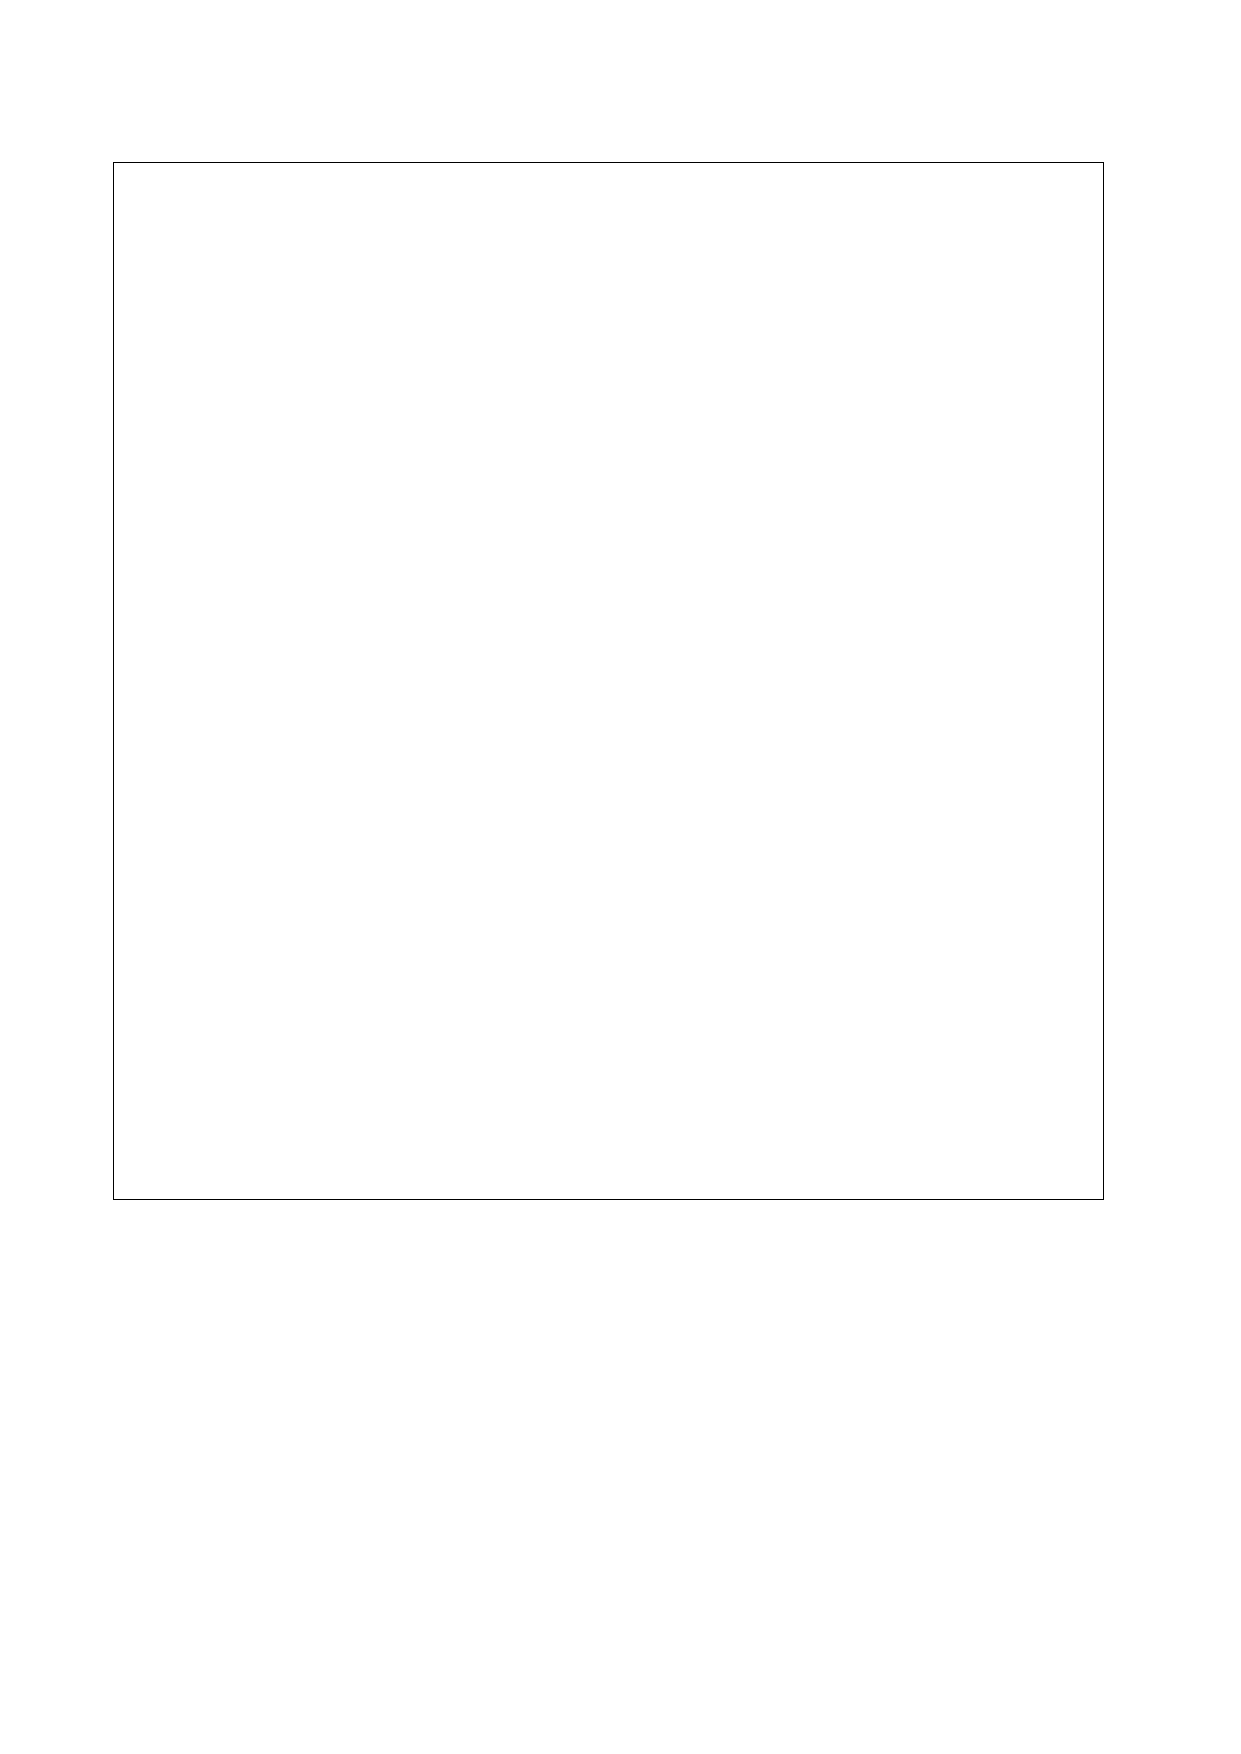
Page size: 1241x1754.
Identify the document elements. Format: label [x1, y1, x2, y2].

table_cell [114, 163, 1103, 1199]
